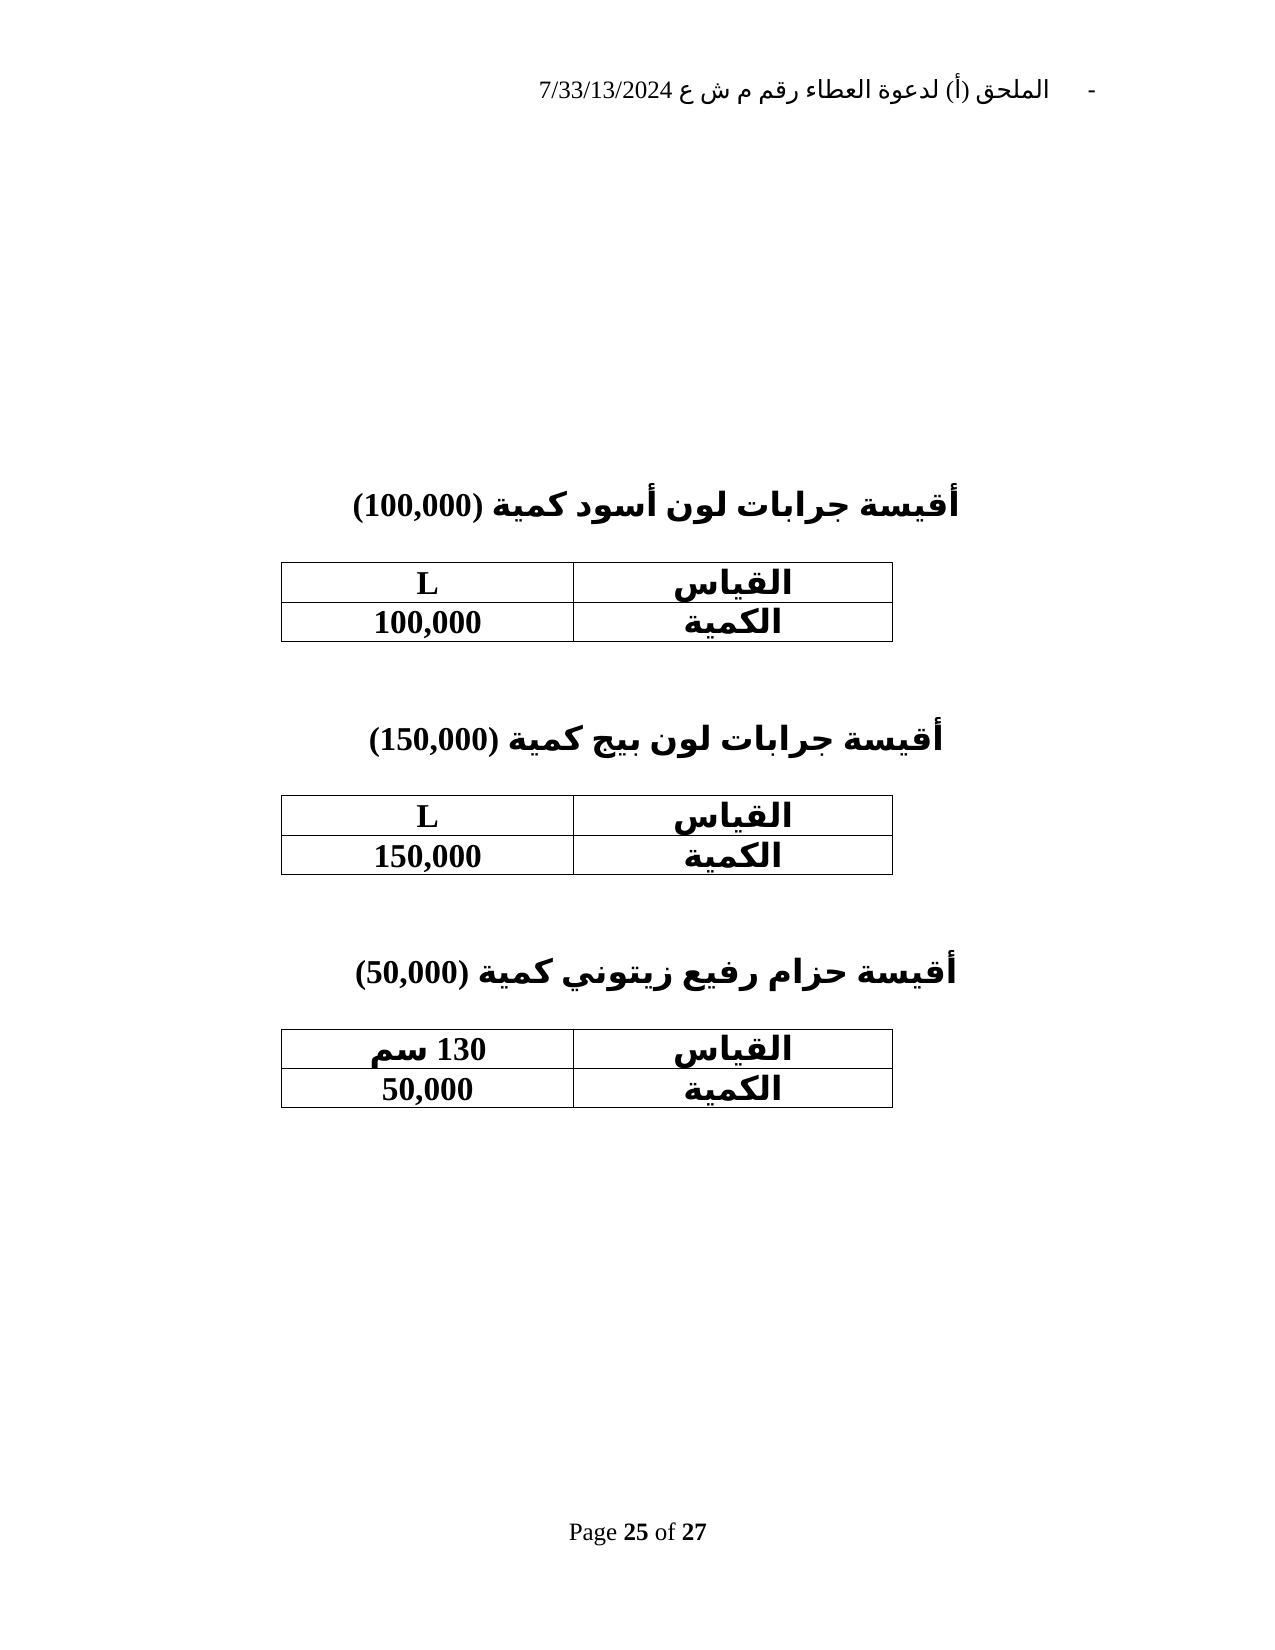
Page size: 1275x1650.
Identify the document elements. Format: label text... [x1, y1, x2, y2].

table_cell الكمية [574, 1069, 892, 1107]
table_header L [282, 796, 573, 835]
table_cell 100,000 [282, 603, 573, 641]
text أقيسة جرابات لون بيج كمية (150,000) [150, 719, 1162, 757]
text أقيسة حزام رفيع زيتوني كمية (50,000) [150, 952, 1162, 990]
table_cell 50,000 [282, 1069, 573, 1107]
table_header القياس [574, 563, 892, 602]
table_header القياس [574, 1030, 892, 1068]
table_header L [282, 563, 573, 602]
table_cell الكمية [574, 603, 892, 641]
table_header القياس [574, 796, 892, 835]
table_cell 150,000 [282, 836, 573, 874]
text أقيسة جرابات لون أسود كمية (100,000) [150, 486, 1162, 524]
table_header 130 سم [282, 1030, 573, 1068]
table_cell الكمية [574, 836, 892, 874]
